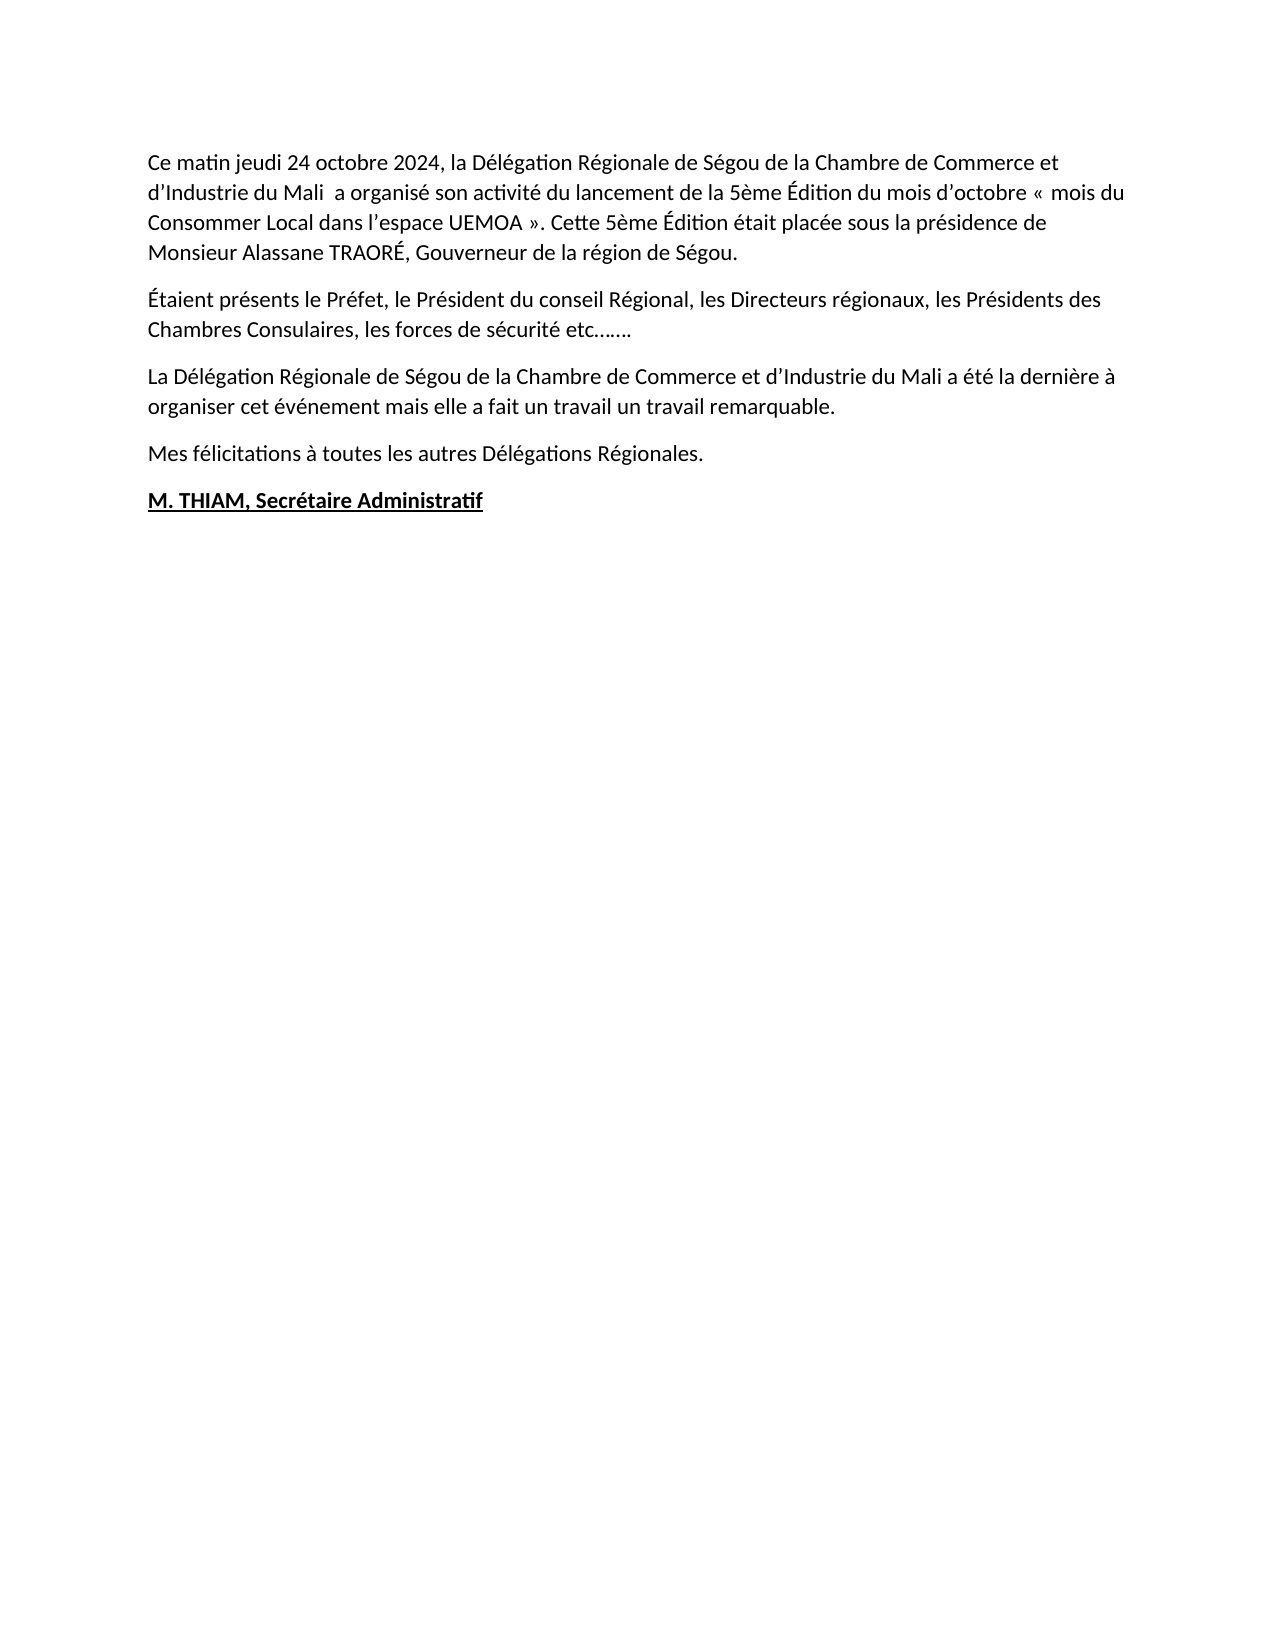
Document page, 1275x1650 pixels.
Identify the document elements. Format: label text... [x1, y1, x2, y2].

text Mes félicitations à toutes les autres Délégations Régionales. [148, 439, 1127, 467]
text Étaient présents le Préfet, le Président du conseil Régional, les Directeurs régionaux, les Présidents des Chambres Consulaires, les forces de sécurité etc……. [148, 285, 1127, 343]
text La Délégation Régionale de Ségou de la Chambre de Commerce et d’Industrie du Mali a été la dernière à organiser cet événement mais elle a fait un travail un travail remarquable. [148, 362, 1127, 420]
text M. THIAM, Secrétaire Administratif [148, 486, 1127, 514]
text Ce matin jeudi 24 octobre 2024, la Délégation Régionale de Ségou de la Chambre de Commerce et d’Industrie du Mali a organisé son activité du lancement de la 5ème Édition du mois d’octobre « mois du Consommer Local dans l’espace UEMOA ». Cette 5ème Édition était placée sous la présidence de Monsieur Alassane TRAORÉ, Gouverneur de la région de Ségou. [148, 148, 1127, 266]
